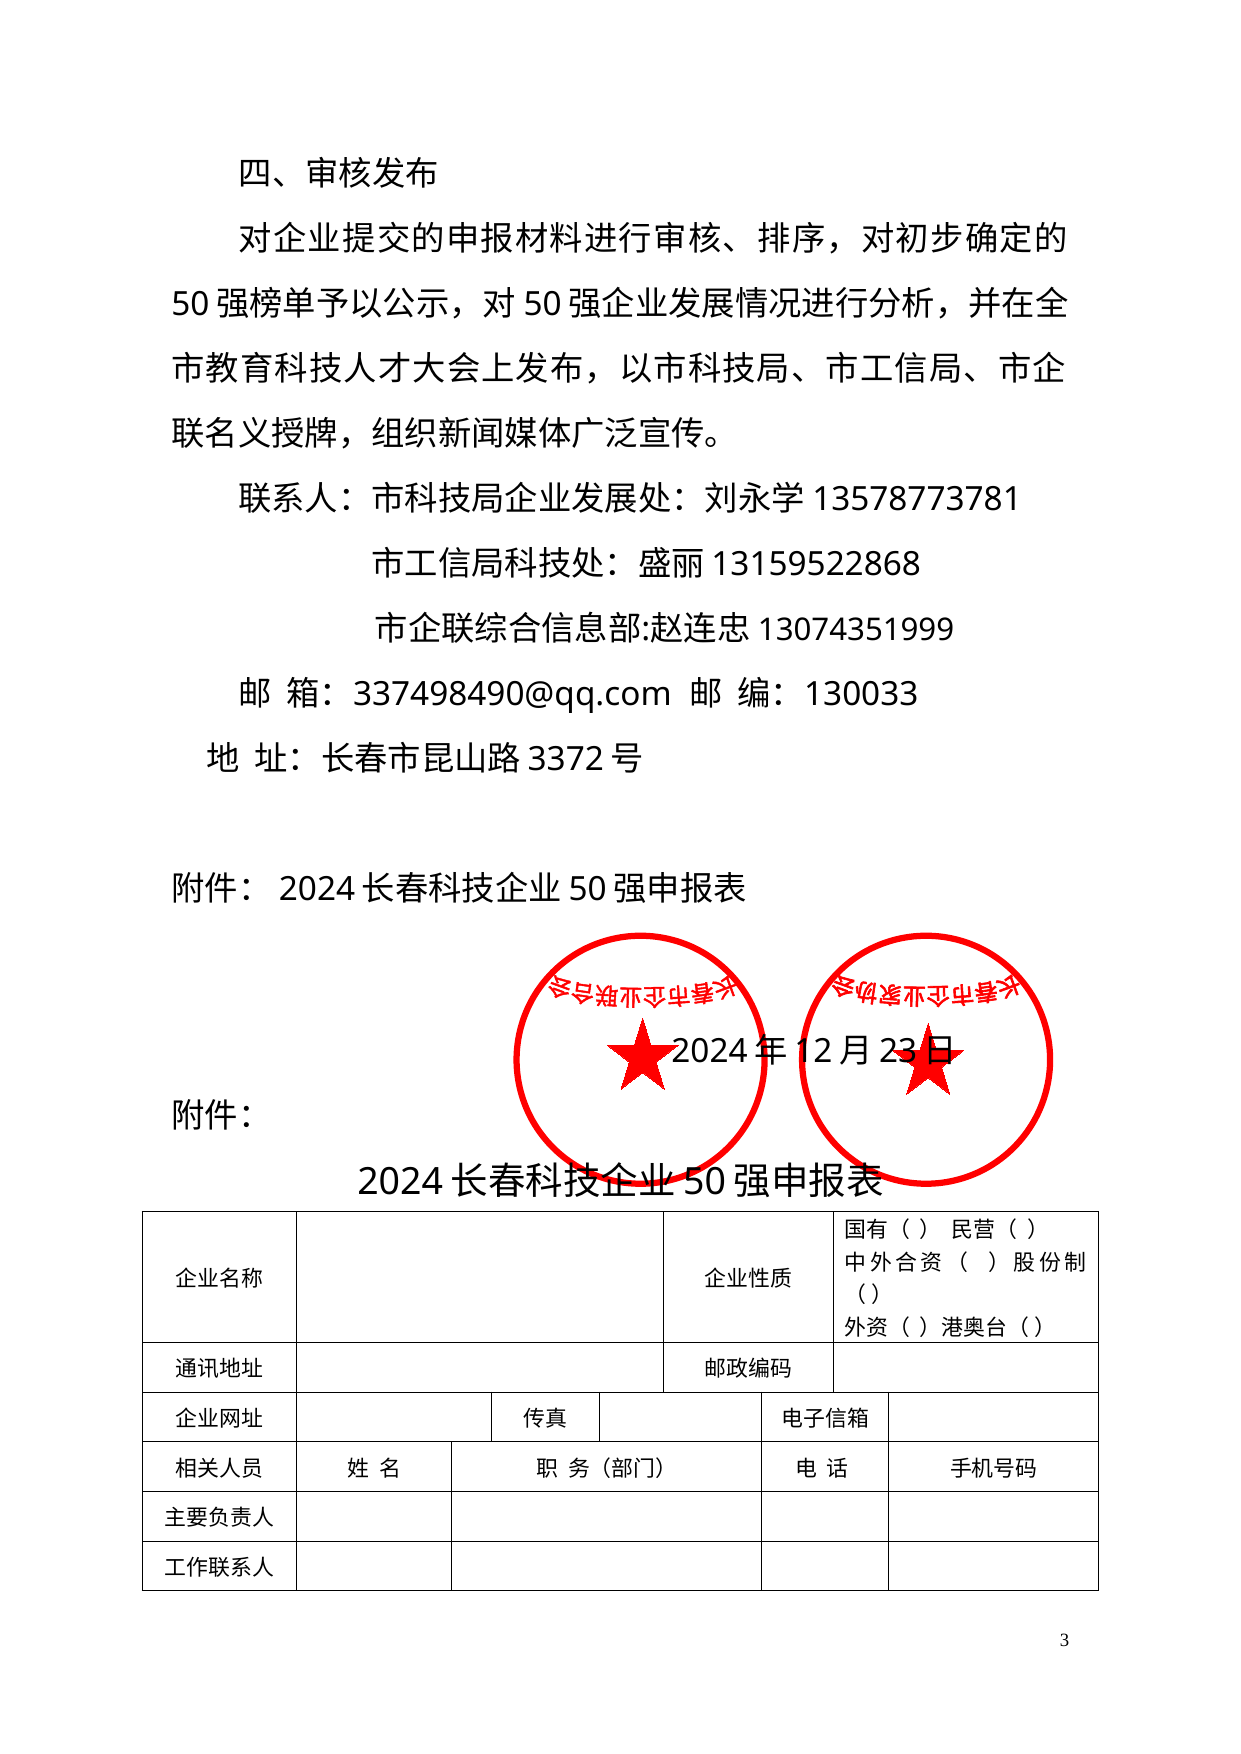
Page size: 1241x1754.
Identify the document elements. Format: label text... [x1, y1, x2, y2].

text 联系人：市科技局企业发展处：刘永学 13578773781 [171, 463, 1069, 528]
table_cell 工作联系人 [143, 1542, 296, 1590]
table_cell 邮政编码 [664, 1343, 833, 1392]
table_cell [600, 1393, 761, 1441]
table_header 企业性质 [664, 1212, 833, 1342]
table_cell [297, 1393, 491, 1441]
table_cell [452, 1492, 761, 1541]
table_cell [297, 1492, 451, 1541]
table_cell 电子信箱 [762, 1393, 888, 1441]
table_cell [889, 1393, 1098, 1441]
table_cell [452, 1542, 761, 1590]
table_header [297, 1212, 663, 1342]
text 2024年12月23日 [171, 1016, 1069, 1081]
table_cell 传真 [492, 1393, 599, 1441]
table_cell [762, 1542, 888, 1590]
table_cell 手机号码 [889, 1442, 1098, 1491]
text 附件： [171, 1081, 1069, 1146]
text 附件： 2024长春科技企业50强申报表 [171, 853, 1069, 918]
text 市工信局科技处：盛丽13159522868 [171, 528, 1069, 593]
table_cell [834, 1343, 1098, 1392]
text 地 址：长春市昆山路3372号 [171, 723, 1069, 788]
table_cell 电 话 [762, 1442, 888, 1491]
text 2024长春科技企业50强申报表 [171, 1146, 1069, 1211]
table_header 企业名称 [143, 1212, 296, 1342]
table_cell 职 务（部门） [452, 1442, 761, 1491]
table_cell 通讯地址 [143, 1343, 296, 1392]
table_cell 相关人员 [143, 1442, 296, 1491]
table_cell [889, 1542, 1098, 1590]
table_cell [889, 1492, 1098, 1541]
table_cell 主要负责人 [143, 1492, 296, 1541]
text 四、审核发布 [171, 138, 1069, 203]
table_cell 企业网址 [143, 1393, 296, 1441]
table_cell [762, 1492, 888, 1541]
table_cell [297, 1542, 451, 1590]
table_cell 姓 名 [297, 1442, 451, 1491]
table_cell [297, 1343, 663, 1392]
text 邮 箱：337498490@qq.com 邮 编：130033 [171, 658, 1069, 723]
table_header 国有（ ） 民营（ ） 中外合资（ ）股份制（ ） 外资（ ）港奥台（ ） [834, 1212, 1098, 1342]
text 市企联综合信息部:赵连忠 13074351999 [171, 593, 1069, 658]
text 对企业提交的申报材料进行审核、排序，对初步确定的50强榜单予以公示，对50强企业发展情况进行分析，并在全市教育科技人才大会上发布，以市科技局、市工信局、市企联名义授牌，组织新闻媒体广泛宣传。 [171, 203, 1069, 463]
